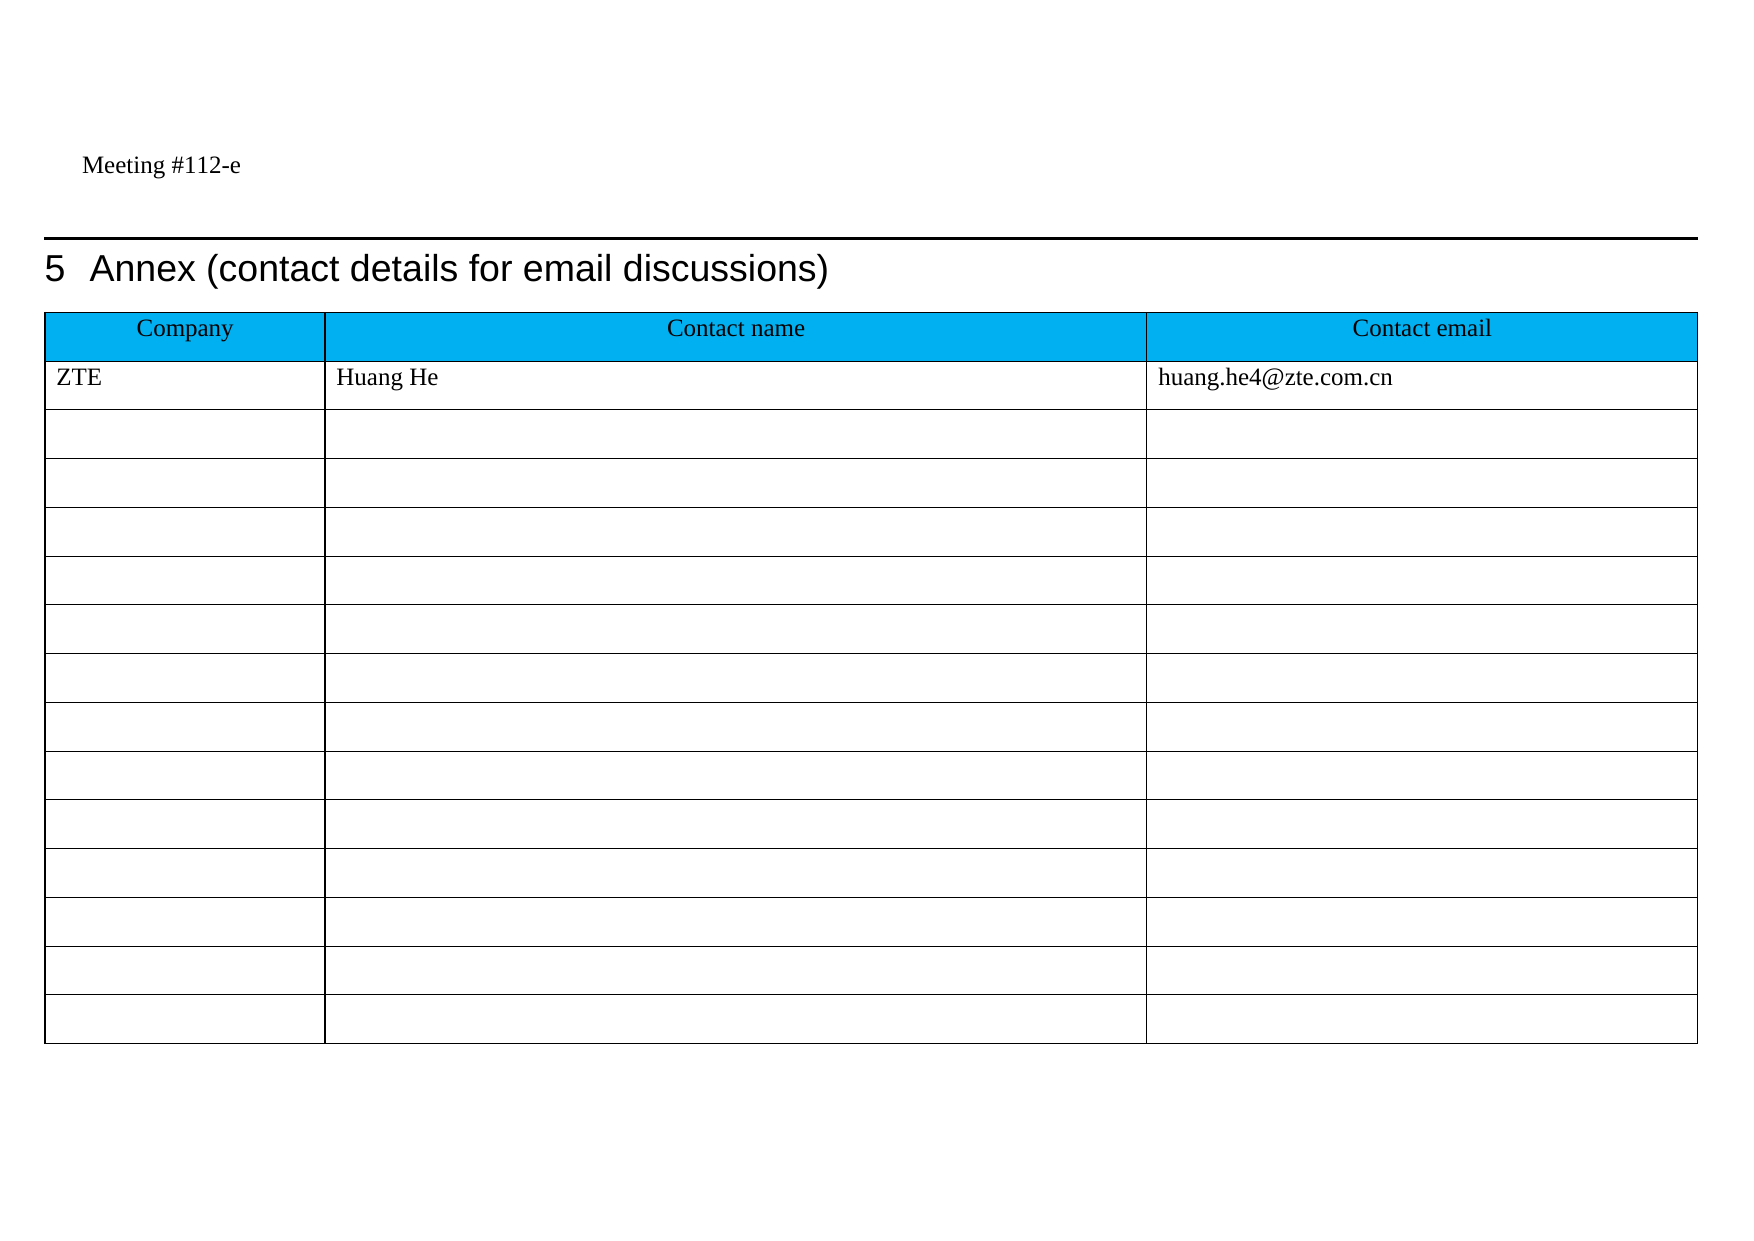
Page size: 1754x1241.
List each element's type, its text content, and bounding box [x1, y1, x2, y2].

table_header Company [46, 313, 324, 361]
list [44, 150, 1698, 179]
table_header Contact name [326, 313, 1146, 361]
table_cell huang.he4@zte.com.cn [1147, 362, 1697, 409]
table_header Contact email [1147, 313, 1697, 361]
table_cell [1147, 800, 1697, 848]
table_cell [1147, 752, 1697, 799]
table_cell ZTE [46, 362, 324, 409]
table_cell [326, 800, 1146, 848]
table_cell [46, 947, 324, 994]
table_cell [1147, 703, 1697, 751]
table_cell [1147, 898, 1697, 946]
table_cell [326, 557, 1146, 604]
table_cell [1147, 459, 1697, 507]
table_cell [46, 849, 324, 897]
table_cell [1147, 654, 1697, 702]
table_cell [46, 508, 324, 556]
table_cell [1147, 605, 1697, 653]
table_cell [46, 605, 324, 653]
table_cell [326, 849, 1146, 897]
table_cell [46, 703, 324, 751]
table_cell [1147, 947, 1697, 994]
table_cell [46, 752, 324, 799]
table_cell [1147, 508, 1697, 556]
table_cell [326, 752, 1146, 799]
table_cell [1147, 995, 1697, 1043]
table_cell [326, 995, 1146, 1043]
table_cell [1147, 410, 1697, 458]
table_cell [46, 459, 324, 507]
table_cell [326, 947, 1146, 994]
table_cell [326, 410, 1146, 458]
table_cell [46, 898, 324, 946]
table_cell [326, 654, 1146, 702]
table_cell [326, 508, 1146, 556]
table_cell [1147, 849, 1697, 897]
table_cell [46, 800, 324, 848]
table_cell [326, 898, 1146, 946]
table_cell [46, 410, 324, 458]
table_cell [46, 557, 324, 604]
table_cell [1147, 557, 1697, 604]
table_cell [46, 995, 324, 1043]
subtitle Annex (contact details for email discussions) [44, 240, 1698, 289]
table_cell [46, 654, 324, 702]
table_cell [326, 459, 1146, 507]
table_cell [326, 703, 1146, 751]
table_cell Huang He [326, 362, 1146, 409]
table_cell [326, 605, 1146, 653]
